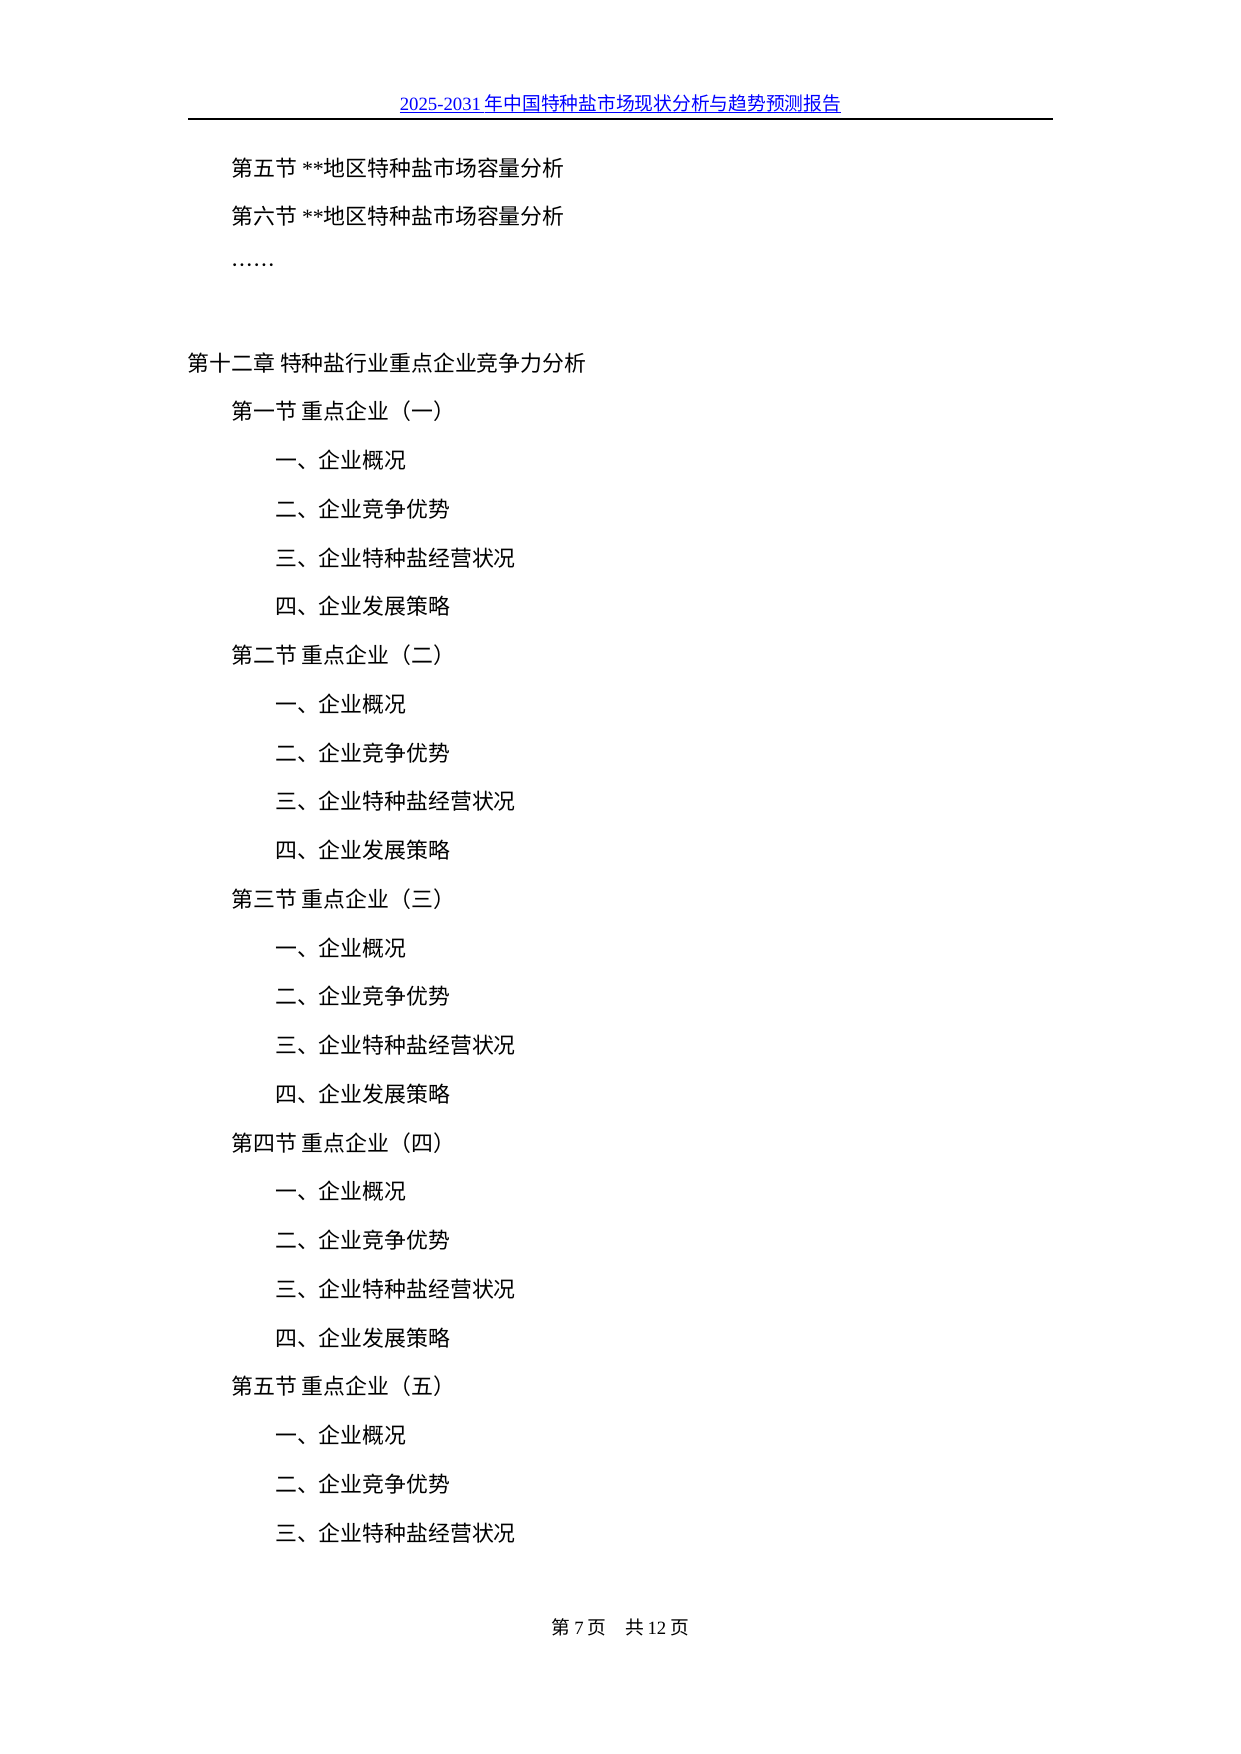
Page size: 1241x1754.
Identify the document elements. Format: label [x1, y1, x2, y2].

text [187, 150, 1053, 1548]
